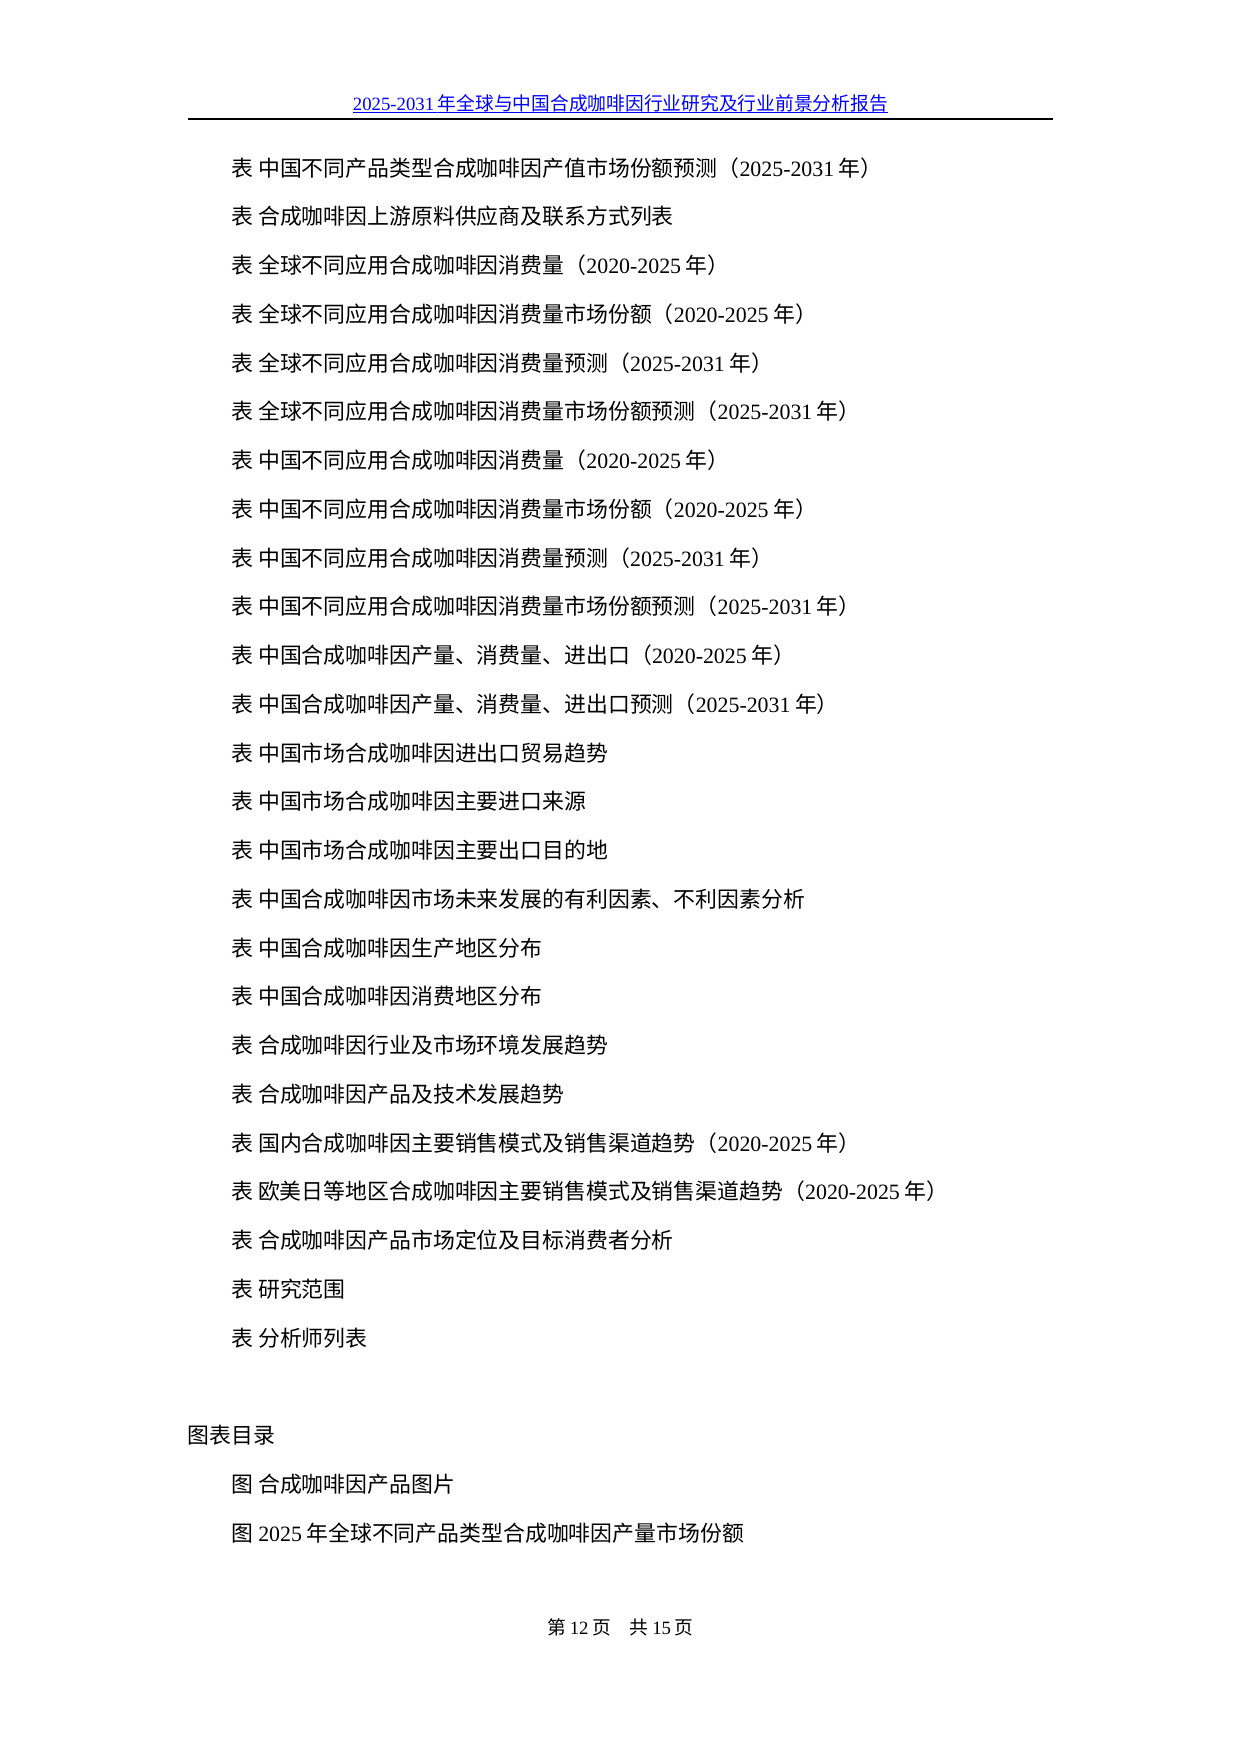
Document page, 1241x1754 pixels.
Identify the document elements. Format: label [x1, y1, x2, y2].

text [187, 150, 1053, 1548]
